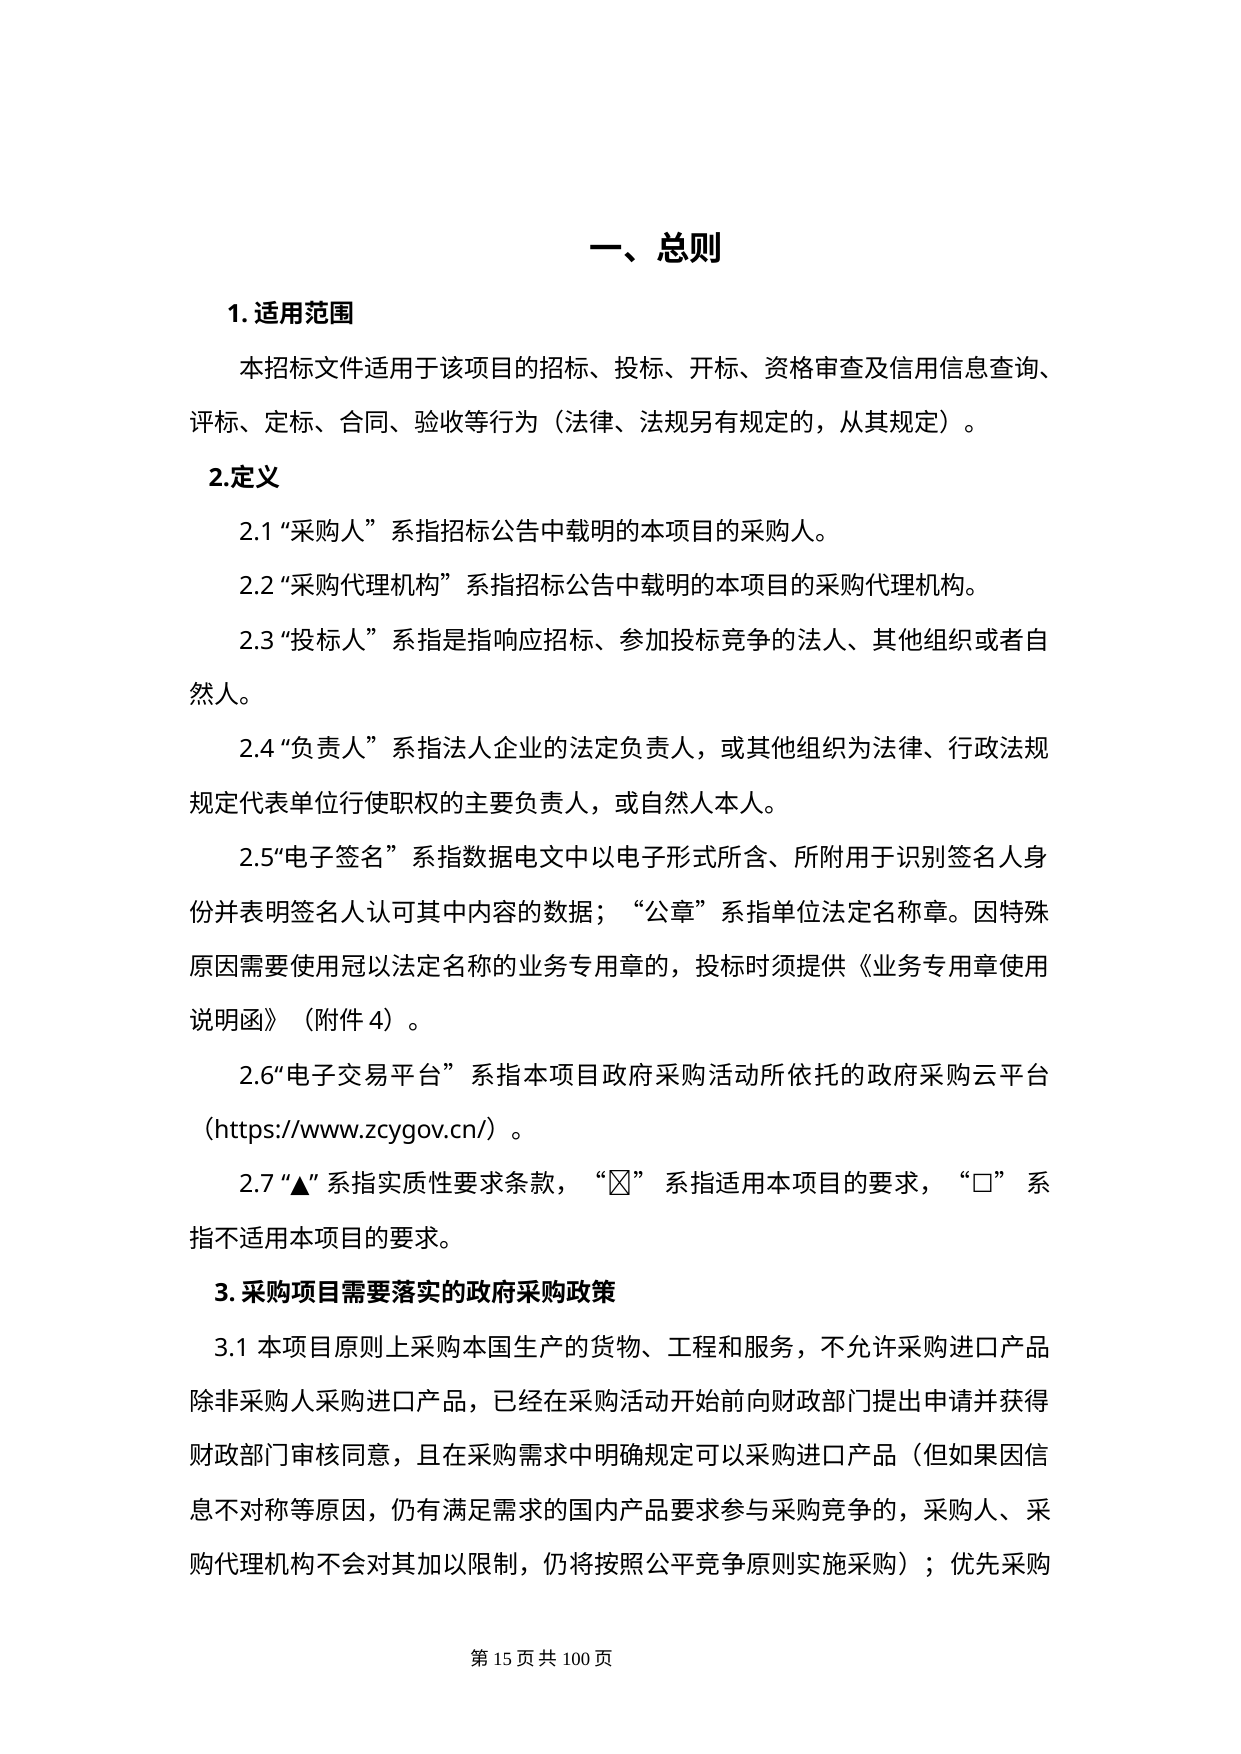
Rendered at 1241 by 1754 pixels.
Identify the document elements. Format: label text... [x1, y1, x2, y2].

text 本招标文件适用于该项目的招标、投标、开标、资格审查及信用信息查询、评标、定标、合同、验收等行为（法律、法规另有规定的，从其规定）。 [189, 348, 1051, 439]
text 2.7 “▲” 系指实质性要求条款，“” 系指适用本项目的要求，“” 系指不适用本项目的要求。 [189, 1164, 1051, 1254]
text 2.4 “负责人”系指法人企业的法定负责人，或其他组织为法律、行政法规规定代表单位行使职权的主要负责人，或自然人本人。 [189, 729, 1051, 819]
text 一、总则 [189, 222, 1051, 270]
text 2.3 “投标人”系指是指响应招标、参加投标竞争的法人、其他组织或者自然人。 [189, 620, 1051, 711]
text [189, 1327, 1051, 1581]
text 2.定义 [189, 457, 1051, 493]
text 2.6“电子交易平台”系指本项目政府采购活动所依托的政府采购云平台（https://www.zcygov.cn/）。 [189, 1055, 1051, 1146]
text 1. 适用范围 [189, 294, 1051, 330]
text 2.2 “采购代理机构”系指招标公告中载明的本项目的采购代理机构。 [189, 566, 1051, 602]
text 2.5“电子签名”系指数据电文中以电子形式所含、所附用于识别签名人身份并表明签名人认可其中内容的数据；“公章”系指单位法定名称章。因特殊原因需要使用冠以法定名称的业务专用章的，投标时须提供《业务专用章使用说明函》（附件4）。 [189, 838, 1051, 1037]
text 2.1 “采购人”系指招标公告中载明的本项目的采购人。 [189, 511, 1051, 548]
text 3. 采购项目需要落实的政府采购政策 [189, 1273, 1051, 1309]
